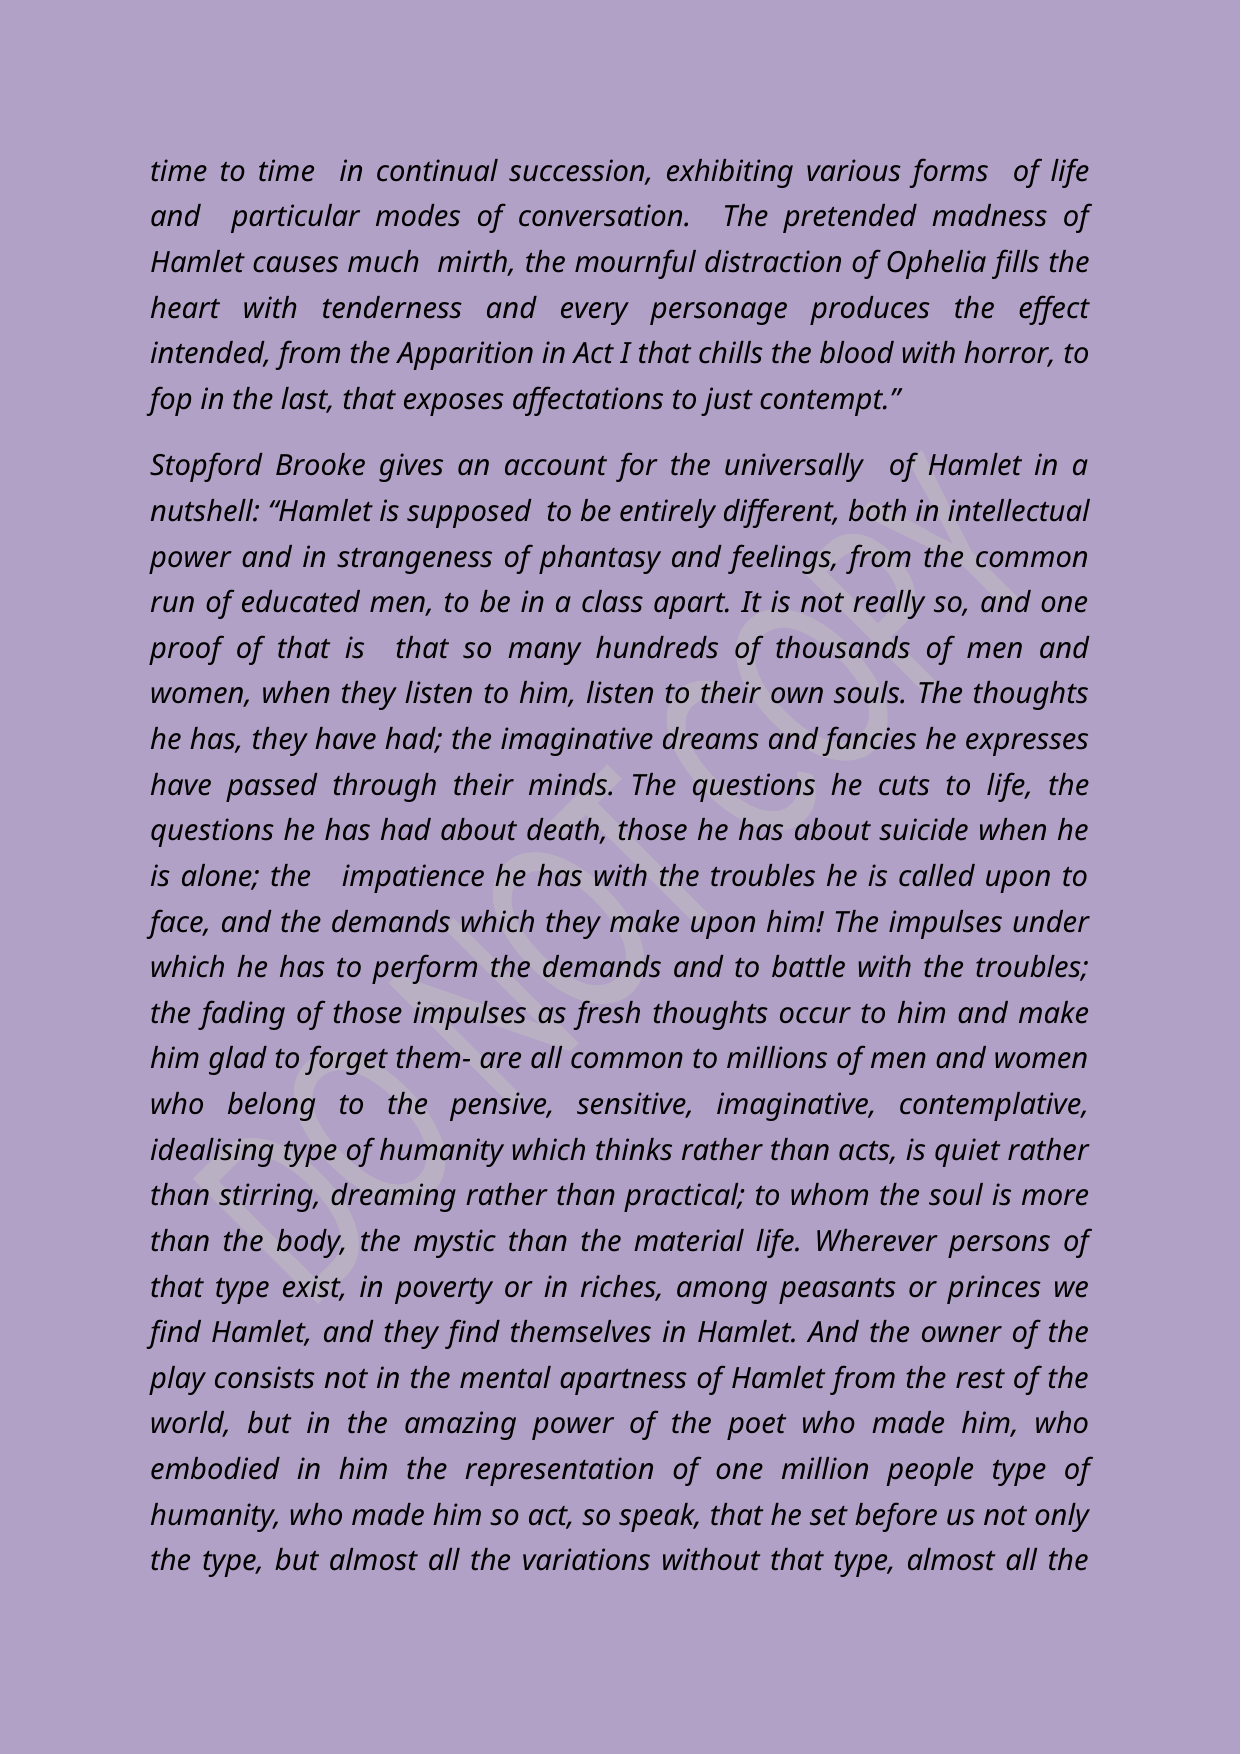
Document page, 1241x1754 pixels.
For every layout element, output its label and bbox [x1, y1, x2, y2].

text [150, 150, 1090, 418]
text [150, 444, 1090, 1579]
